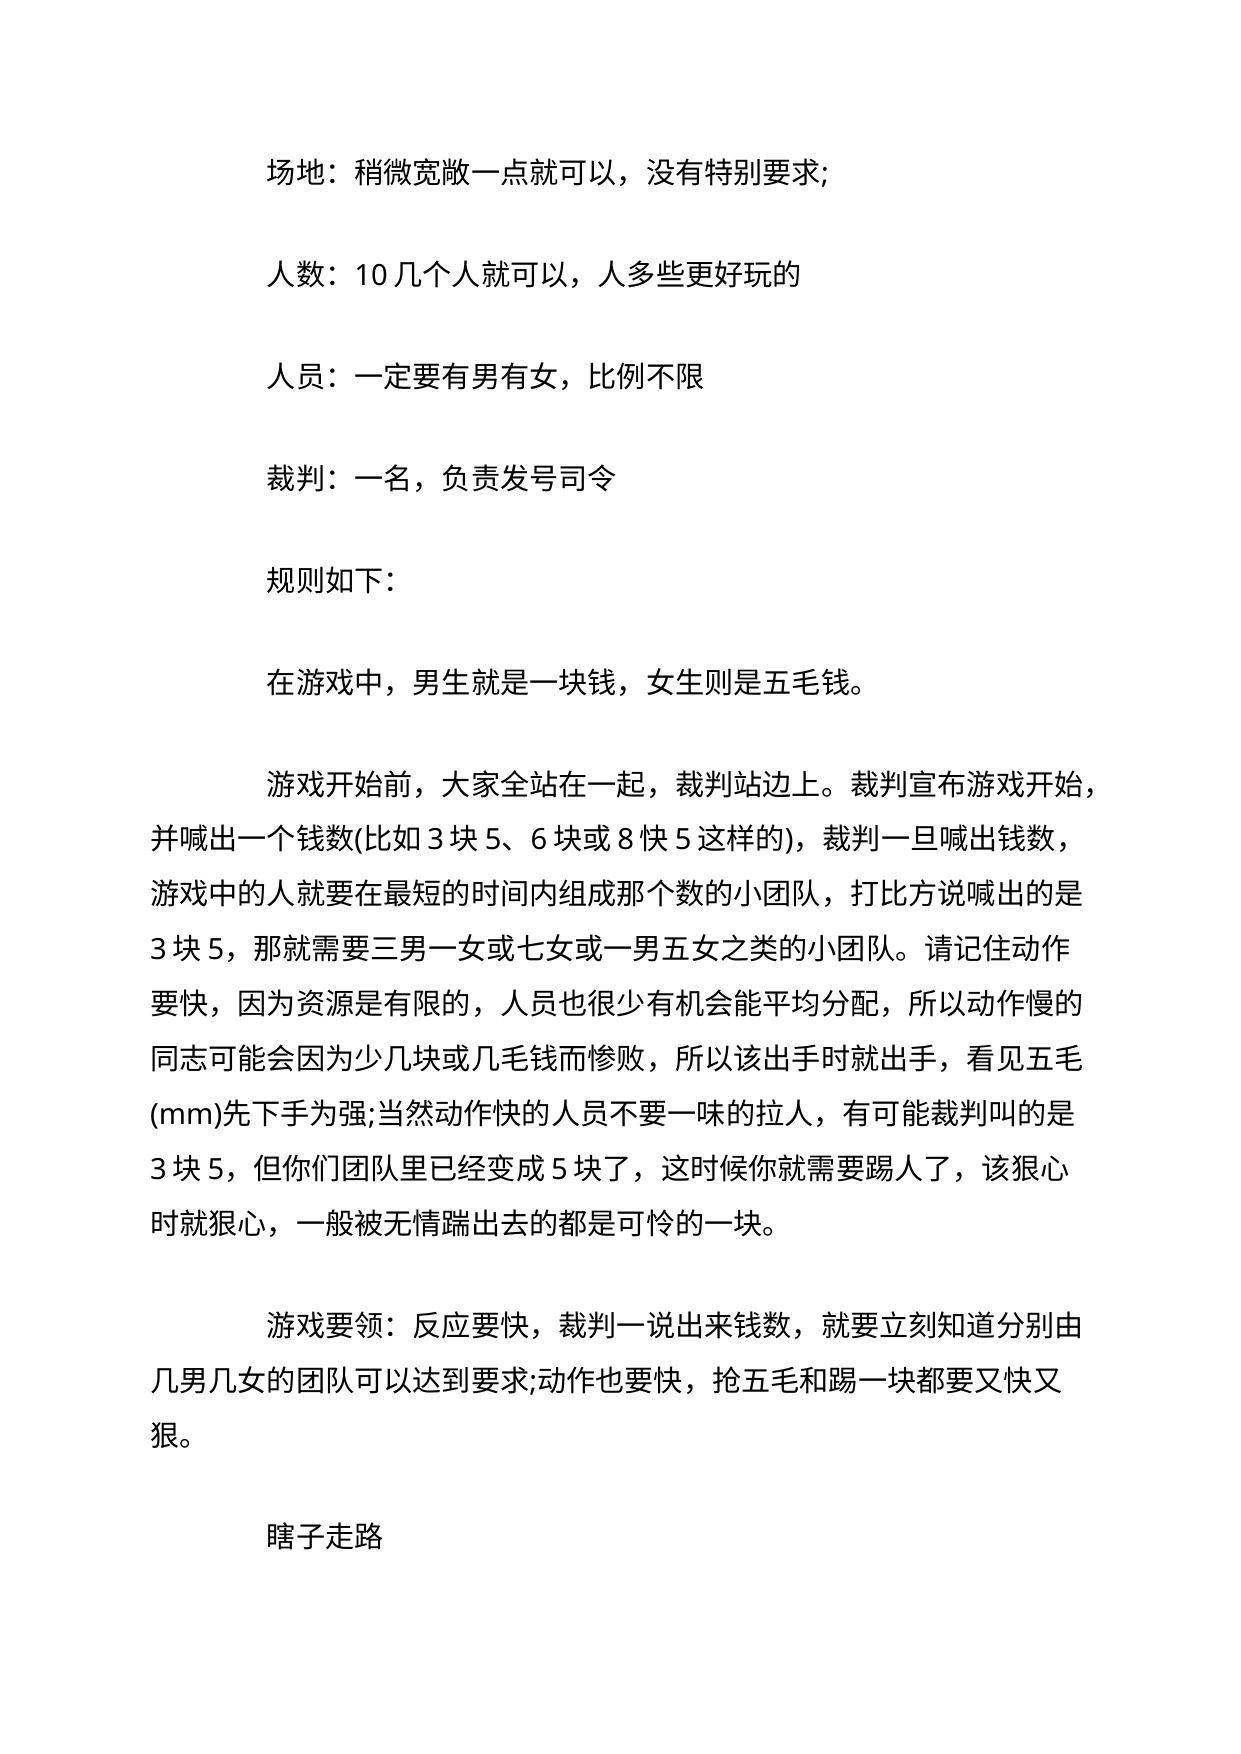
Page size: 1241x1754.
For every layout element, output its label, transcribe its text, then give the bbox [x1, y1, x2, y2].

text 规则如下： [150, 557, 1090, 600]
text 人员：一定要有男有女，比例不限 [150, 354, 1090, 396]
text 瞎子走路 [150, 1514, 1090, 1556]
text 场地：稍微宽敞一点就可以，没有特别要求; [150, 150, 1090, 192]
text 游戏开始前，大家全站在一起，裁判站边上。裁判宣布游戏开始，并喊出一个钱数(比如3块5、6块或8快5这样的)，裁判一旦喊出钱数，游戏中的人就要在最短的时间内组成那个数的小团队，打比方说喊出的是3块5，那就需要三男一女或七女或一男五女之类的小团队。请记住动作要快，因为资源是有限的，人员也很少有机会能平均分配，所以动作慢的同志可能会因为少几块或几毛钱而惨败，所以该出手时就出手，看见五毛(mm)先下手为强;当然动作快的人员不要一味的拉人，有可能裁判叫的是3块5，但你们团队里已经变成5块了，这时候你就需要踢人了，该狠心时就狠心，一般被无情踹出去的都是可怜的一块。 [150, 761, 1090, 1243]
text 人数：10几个人就可以，人多些更好玩的 [150, 252, 1090, 294]
text 游戏要领：反应要快，裁判一说出来钱数，就要立刻知道分别由几男几女的团队可以达到要求;动作也要快，抢五毛和踢一块都要又快又狠。 [150, 1302, 1090, 1454]
text 裁判：一名，负责发号司令 [150, 456, 1090, 498]
text 在游戏中，男生就是一块钱，女生则是五毛钱。 [150, 659, 1090, 702]
